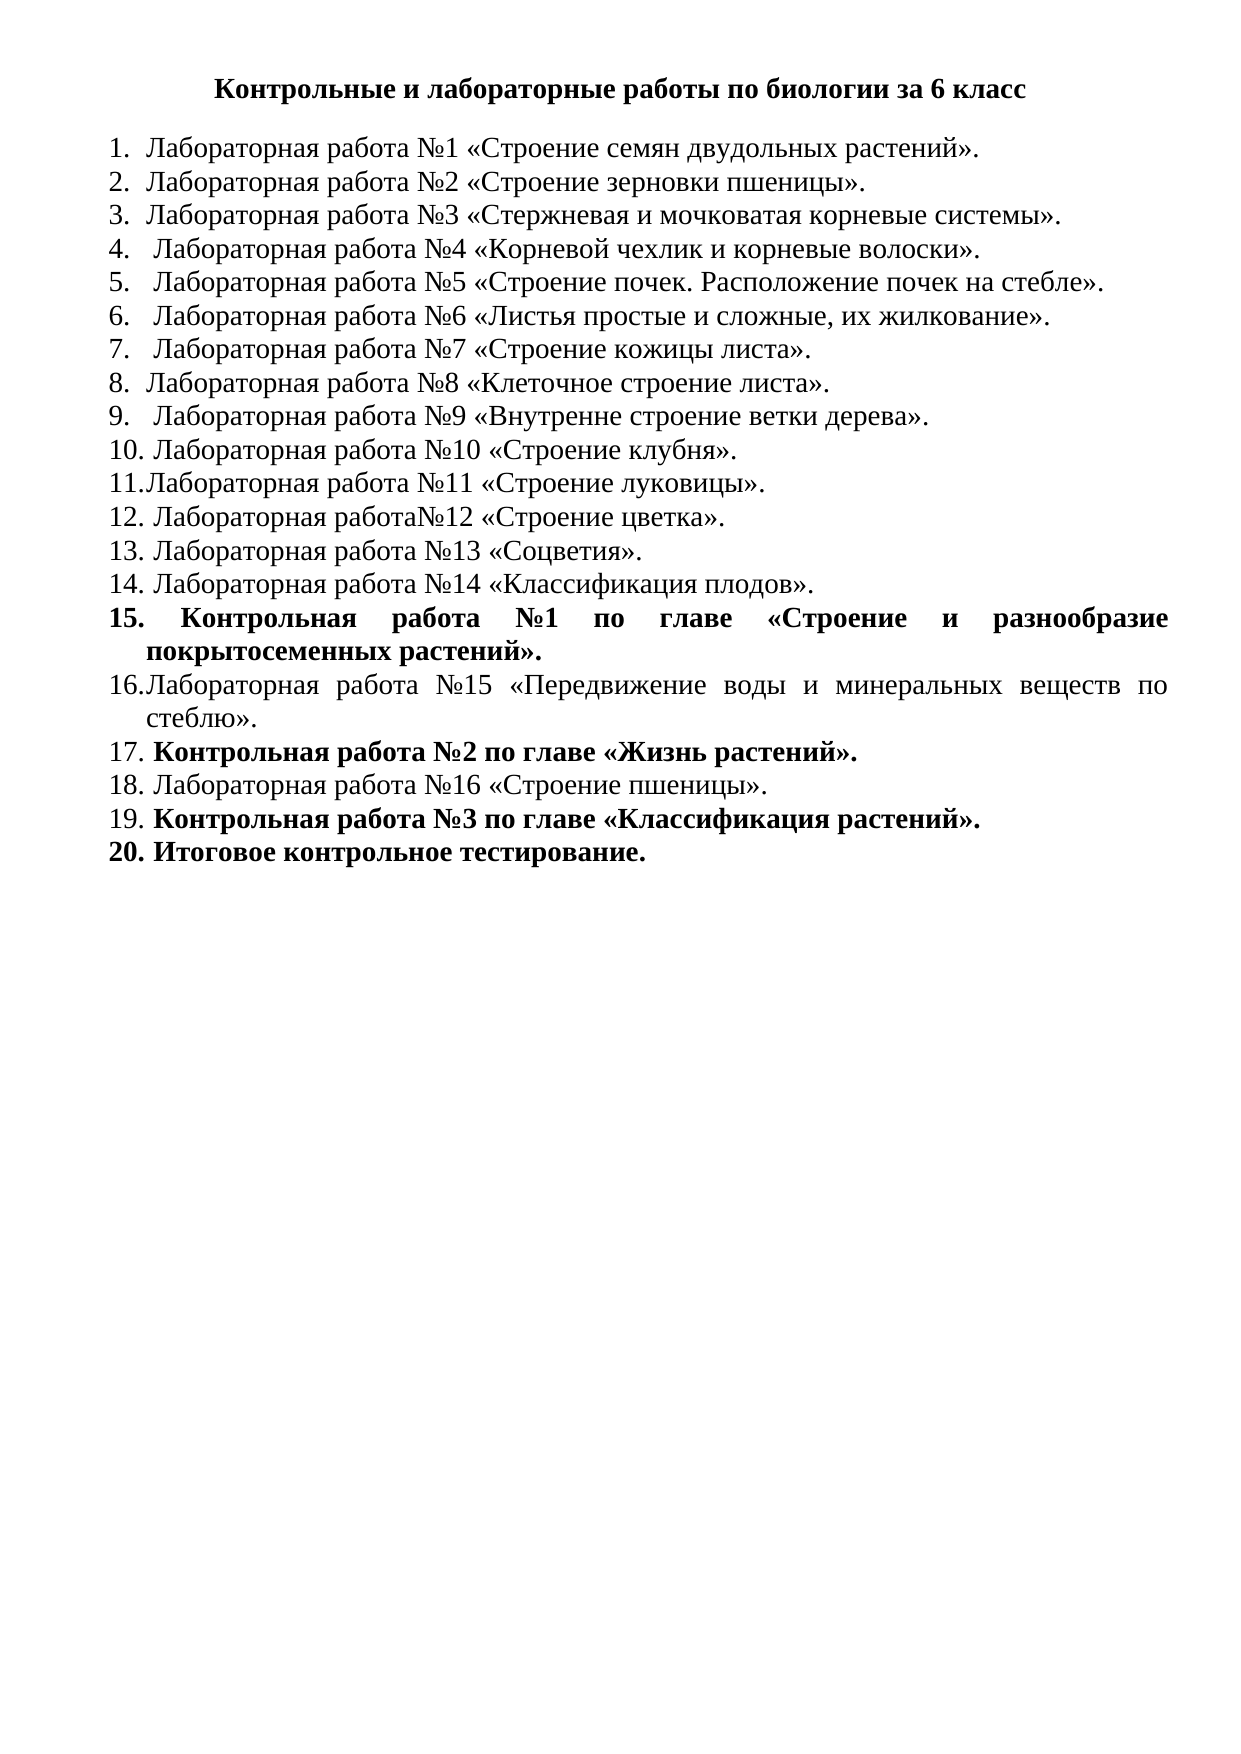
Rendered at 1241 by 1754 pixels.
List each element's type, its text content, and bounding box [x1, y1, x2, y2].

text Контрольные и лабораторные работы по биологии за 6 класс [71, 71, 1169, 104]
list Лабораторная работа №13 «Соцветия». [108, 533, 1169, 566]
list Лабораторная работа №7 «Строение кожицы листа». [108, 331, 1169, 365]
list Лабораторная работа №11 «Строение луковицы». [108, 466, 1169, 499]
list Лабораторная работа №14 «Классификация плодов». [108, 566, 1169, 600]
list Лабораторная работа №8 «Клеточное строение листа». [108, 365, 1169, 398]
list Лабораторная работа №5 «Строение почек. Расположение почек на стебле». [108, 264, 1169, 298]
list Лабораторная работа №2 «Строение зерновки пшеницы». [108, 164, 1169, 197]
list Контрольная работа №3 по главе «Классификация растений». [108, 801, 1169, 834]
list Лабораторная работа №6 «Листья простые и сложные, их жилкование». [108, 298, 1169, 331]
list Лабораторная работа №16 «Строение пшеницы». [108, 767, 1169, 801]
list Лабораторная работа №9 «Внутренне строение ветки дерева». [108, 398, 1169, 432]
list Итоговое контрольное тестирование. [108, 834, 1169, 868]
list Лабораторная работа№12 «Строение цветка». [108, 499, 1169, 533]
list Лабораторная работа №1 «Строение семян двудольных растений». [108, 130, 1169, 164]
list Лабораторная работа №15 «Передвижение воды и минеральных веществ по стеблю». [108, 667, 1169, 734]
list Лабораторная работа №4 «Корневой чехлик и корневые волоски». [108, 231, 1169, 264]
list Контрольная работа №1 по главе «Строение и разнообразие покрытосеменных растений». [108, 600, 1169, 667]
list Контрольная работа №2 по главе «Жизнь растений». [108, 734, 1169, 767]
list Лабораторная работа №3 «Стержневая и мочковатая корневые системы». [108, 197, 1169, 231]
list Лабораторная работа №10 «Строение клубня». [108, 432, 1169, 466]
